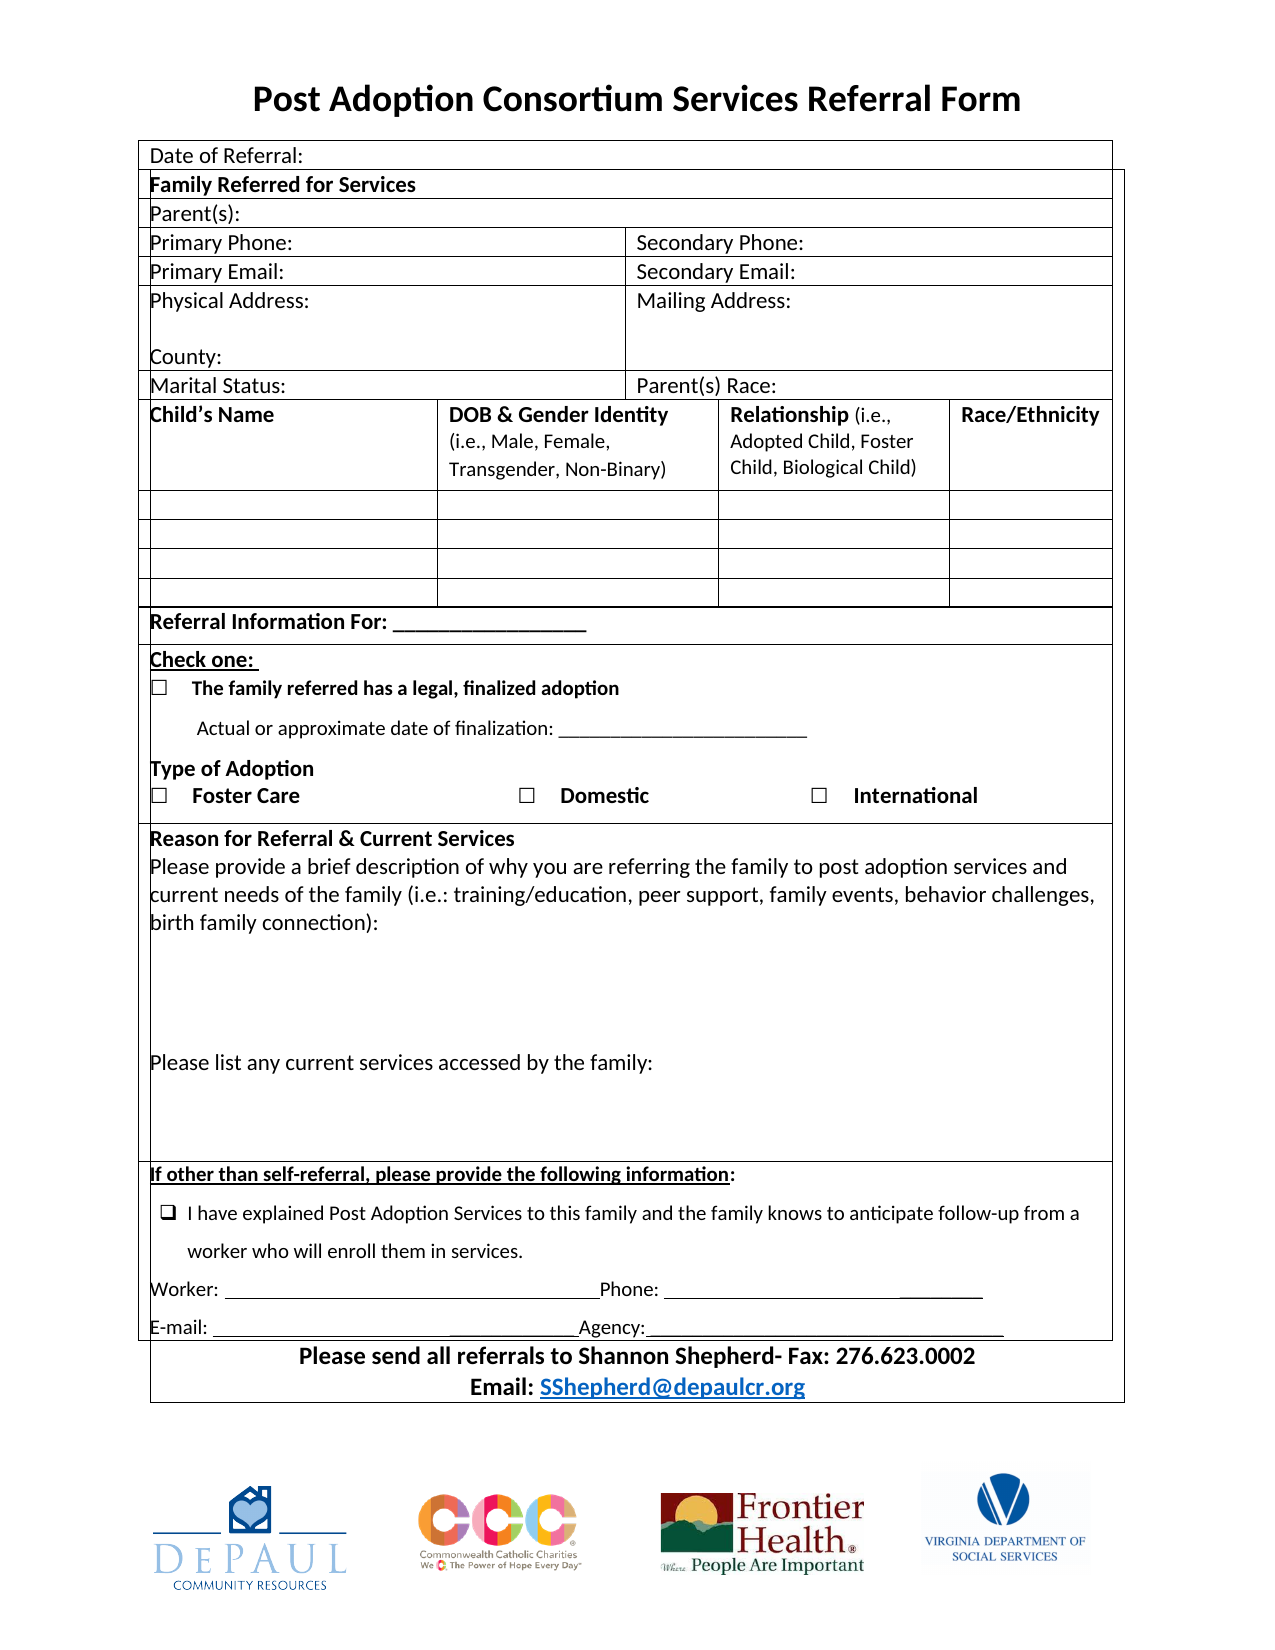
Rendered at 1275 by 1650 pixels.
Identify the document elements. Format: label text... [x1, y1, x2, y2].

table_cell [719, 579, 949, 606]
table_cell [438, 579, 718, 606]
table_cell [950, 549, 1112, 577]
table_cell Race/Ethnicity [950, 400, 1112, 490]
table_cell [438, 491, 718, 519]
table_cell [139, 549, 437, 577]
table_cell Child’s Name [139, 400, 437, 490]
table_cell [438, 520, 718, 548]
table_cell Check one: The family referred has a legal, finalized adoption Actual or approximate date of finalization: ________________________ Type of Adoption Foster Care Domestic International [139, 645, 1112, 823]
table_cell [719, 520, 949, 548]
table_header Date of Referral: [139, 141, 1112, 169]
table_cell DOB & Gender Identity (i.e., Male, Female, Transgender, Non-Binary) [438, 400, 718, 490]
table_cell Primary Phone: [139, 228, 625, 256]
table_cell [950, 579, 1112, 606]
table_cell If other than self-referral, please provide the following information: I have explained Post Adoption Services to this family and the family knows to anticipate follow-up from a worker who will enroll them in services. Worker: Phone: ________ E-mail: ____________ Agency: __________________________________ [139, 1162, 1112, 1339]
table_cell Primary Email: [139, 257, 625, 285]
picture [409, 1469, 587, 1575]
table_cell Secondary Phone: [626, 228, 1112, 256]
picture [153, 1486, 347, 1590]
table_cell Parent(s): [139, 199, 1112, 227]
table_cell [139, 520, 437, 548]
table_cell [950, 520, 1112, 548]
table_cell [438, 549, 718, 577]
table_cell Marital Status: [139, 371, 625, 399]
table_cell [139, 579, 437, 606]
table_cell Secondary Email: [626, 257, 1112, 285]
picture [921, 1461, 1091, 1575]
table_cell Reason for Referral & Current Services Please provide a brief description of why you are referring the family to post adoption services and current needs of the family (i.e.: training/education, peer support, family events, behavior challenges, birth family connection): Please list any current services accessed by the family: [139, 824, 1112, 1161]
table_cell [950, 491, 1112, 519]
table_cell Referral Information For: _________________ [139, 608, 1112, 644]
table_cell [139, 491, 437, 519]
table_header Please send all referrals to Shannon Shepherd- Fax: 276.623.0002 Email: SShepherd@depaulcr.org [151, 170, 1124, 1402]
picture [660, 1493, 864, 1575]
table_cell Family Referred for Services [139, 170, 1112, 198]
table_cell [719, 491, 949, 519]
table_cell Relationship (i.e., Adopted Child, Foster Child, Biological Child) [719, 400, 949, 490]
table_cell Parent(s) Race: [626, 371, 1112, 399]
table_cell Physical Address: County: [139, 286, 625, 370]
table_cell [719, 549, 949, 577]
table_cell Mailing Address: [626, 286, 1112, 370]
